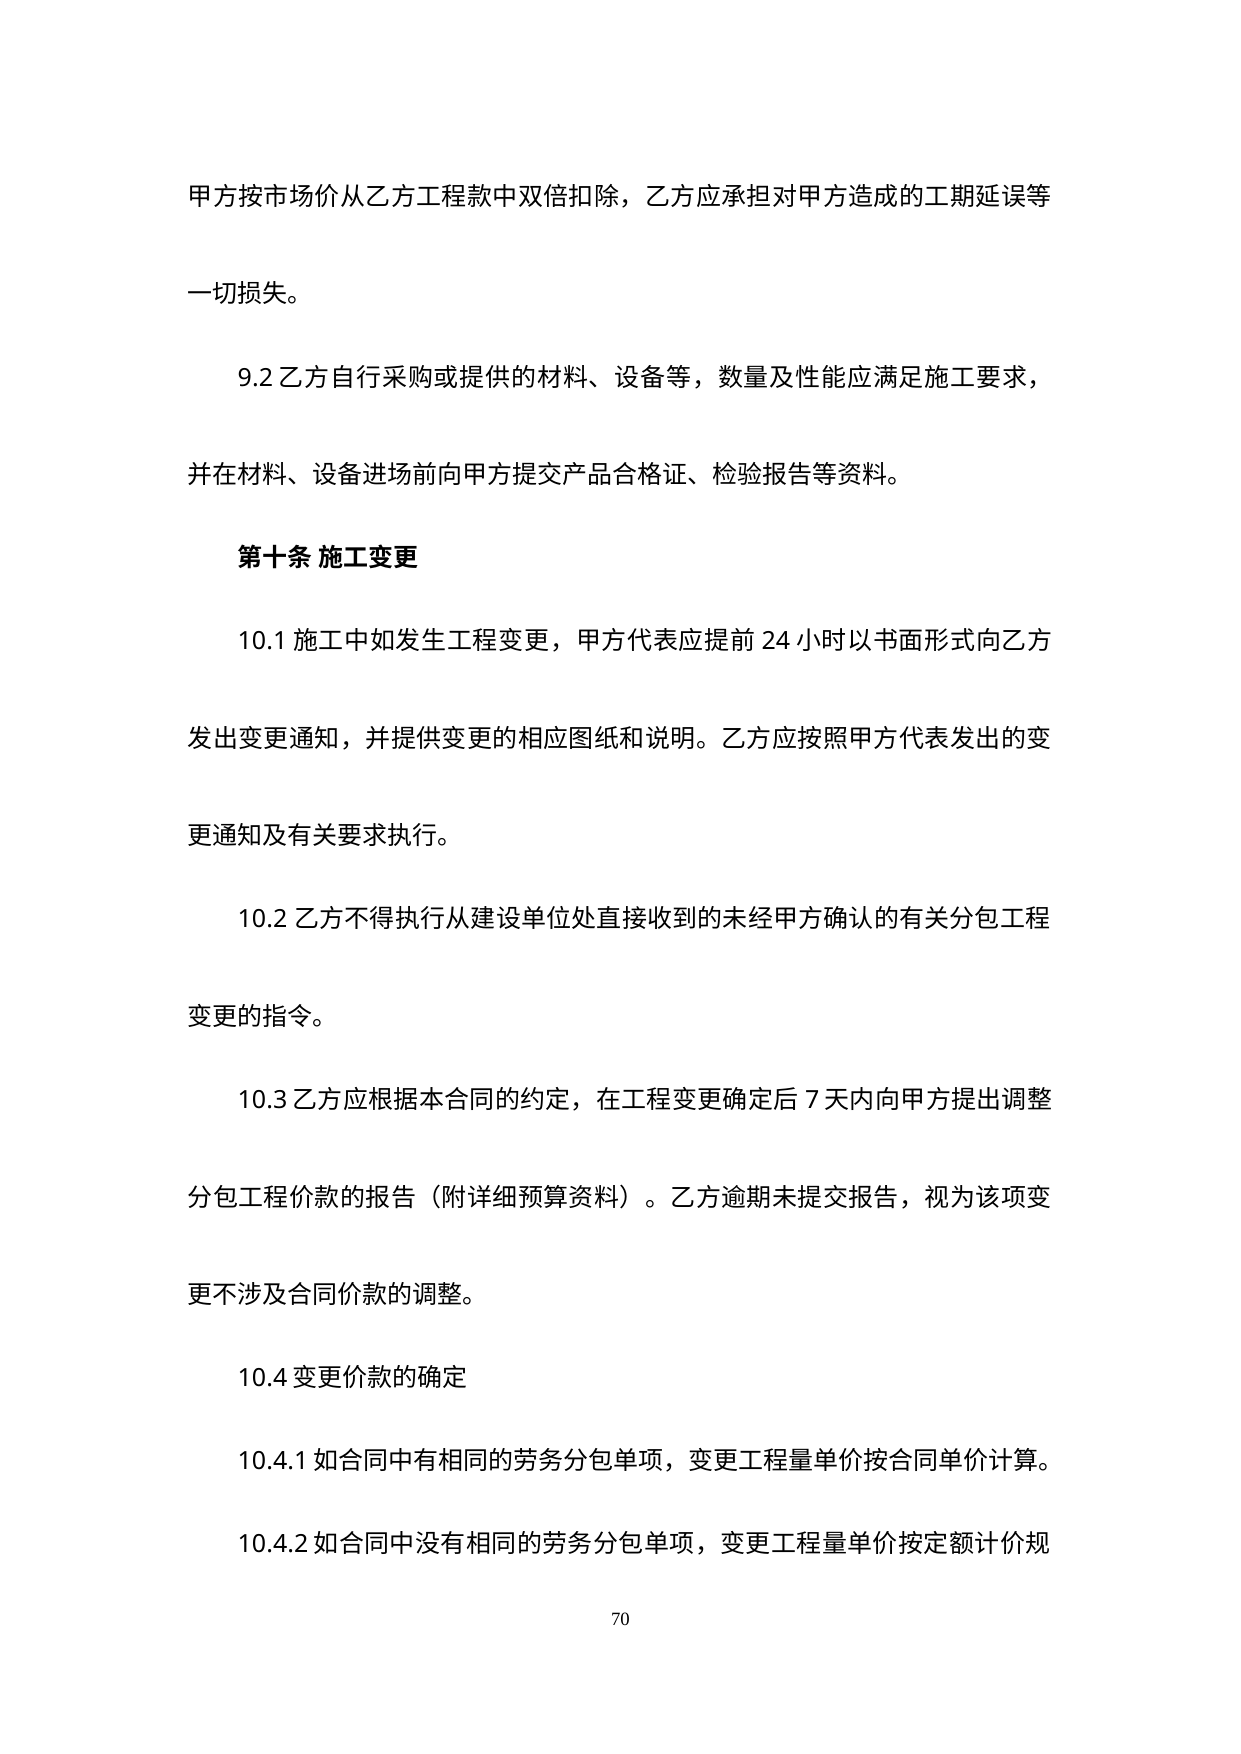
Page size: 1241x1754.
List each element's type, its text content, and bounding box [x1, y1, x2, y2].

text 9.2乙方自行采购或提供的材料、设备等，数量及性能应满足施工要求，并在材料、设备进场前向甲方提交产品合格证、检验报告等资料。 [187, 343, 1053, 505]
text 10.1施工中如发生工程变更，甲方代表应提前24小时以书面形式向乙方发出变更通知，并提供变更的相应图纸和说明。乙方应按照甲方代表发出的变更通知及有关要求执行。 [187, 606, 1053, 866]
list 施工变更 [187, 523, 1053, 588]
text 10.4.1如合同中有相同的劳务分包单项，变更工程量单价按合同单价计算。 [187, 1426, 1053, 1491]
text 10.4变更价款的确定 [187, 1343, 1053, 1408]
text 10.3乙方应根据本合同的约定，在工程变更确定后7天内向甲方提出调整分包工程价款的报告（附详细预算资料）。乙方逾期未提交报告，视为该项变更不涉及合同价款的调整。 [187, 1065, 1053, 1325]
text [187, 162, 1053, 324]
text 10.2 乙方不得执行从建设单位处直接收到的未经甲方确认的有关分包工程变更的指令。 [187, 884, 1053, 1047]
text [187, 1509, 1053, 1574]
